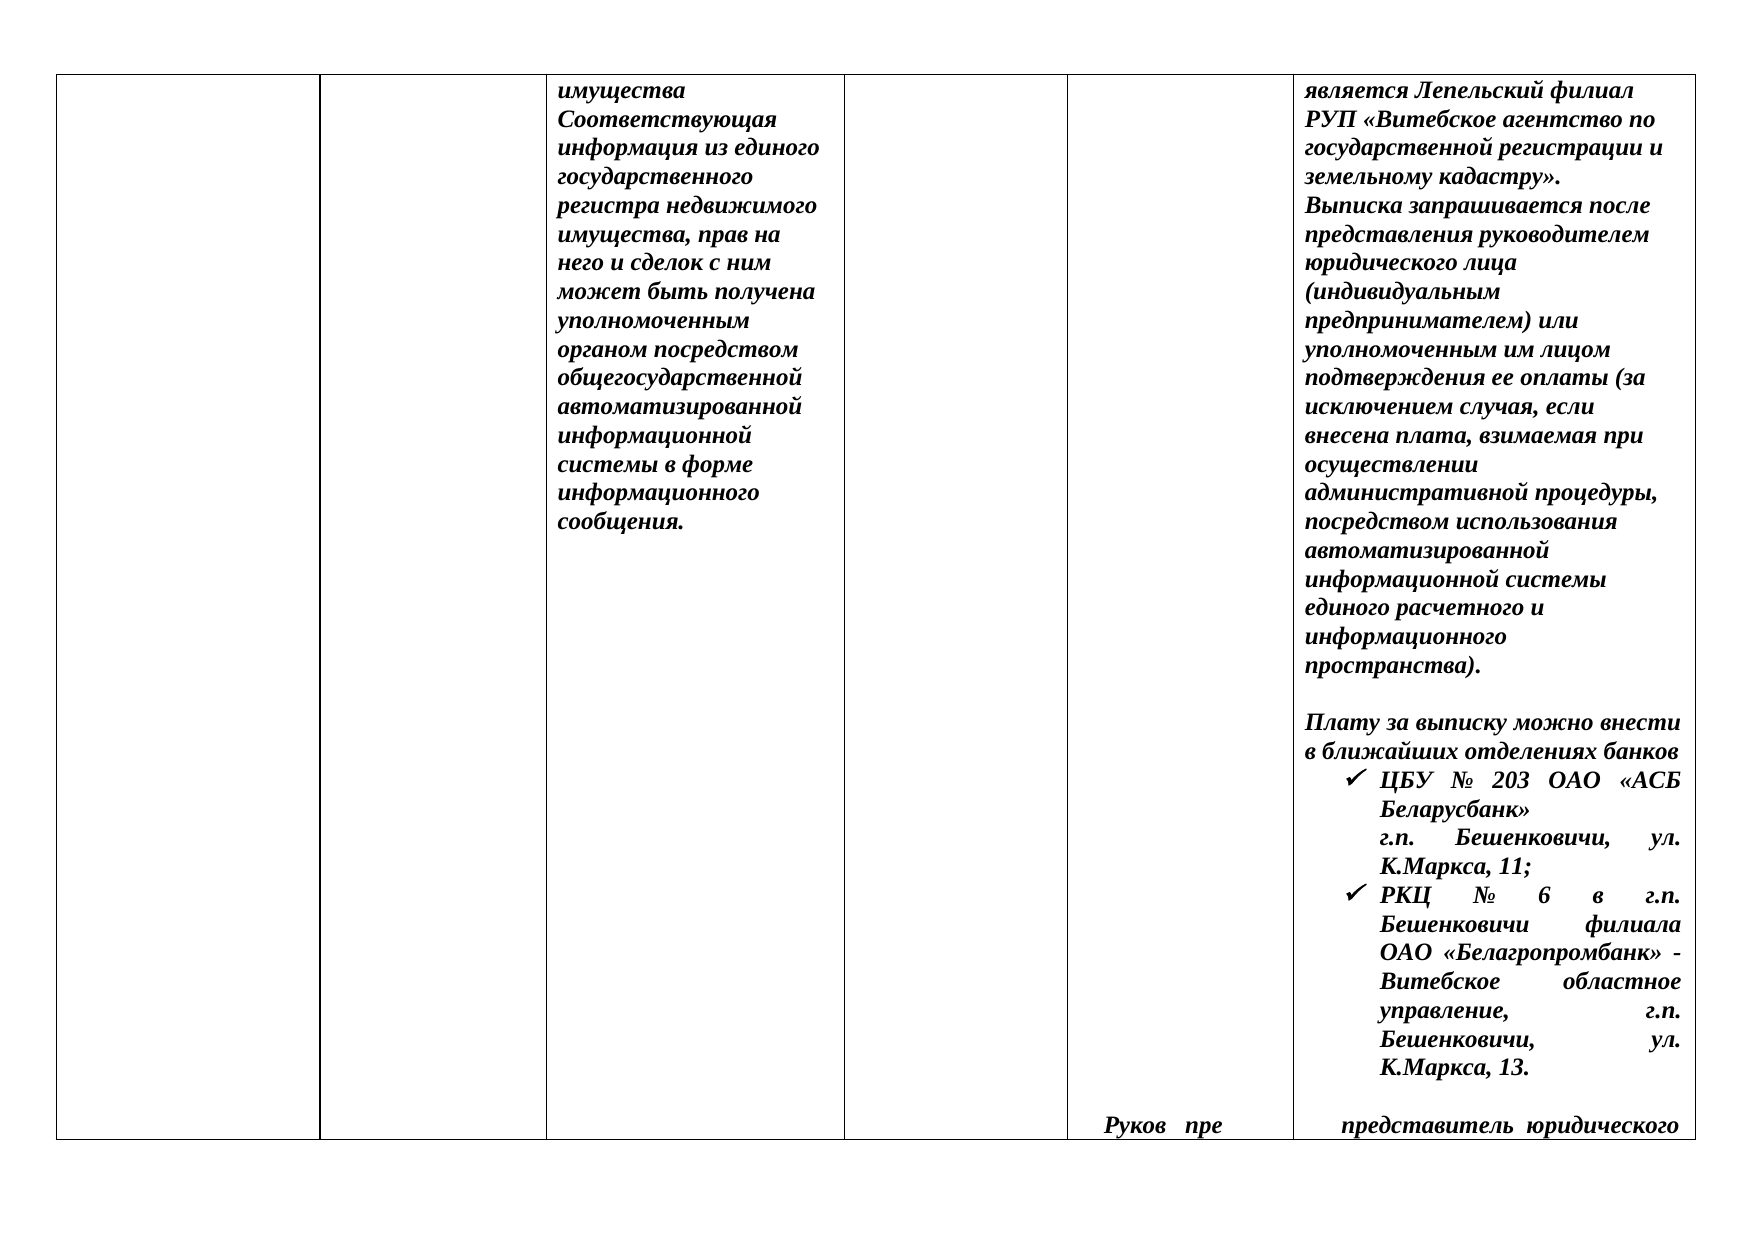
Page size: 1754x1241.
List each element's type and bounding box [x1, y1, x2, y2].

table_cell [1294, 75, 1695, 1139]
table_cell [1068, 75, 1293, 1139]
table_cell [547, 75, 844, 1139]
table_cell [321, 75, 546, 1139]
table_cell [57, 75, 319, 1139]
table_cell [845, 75, 1067, 1139]
